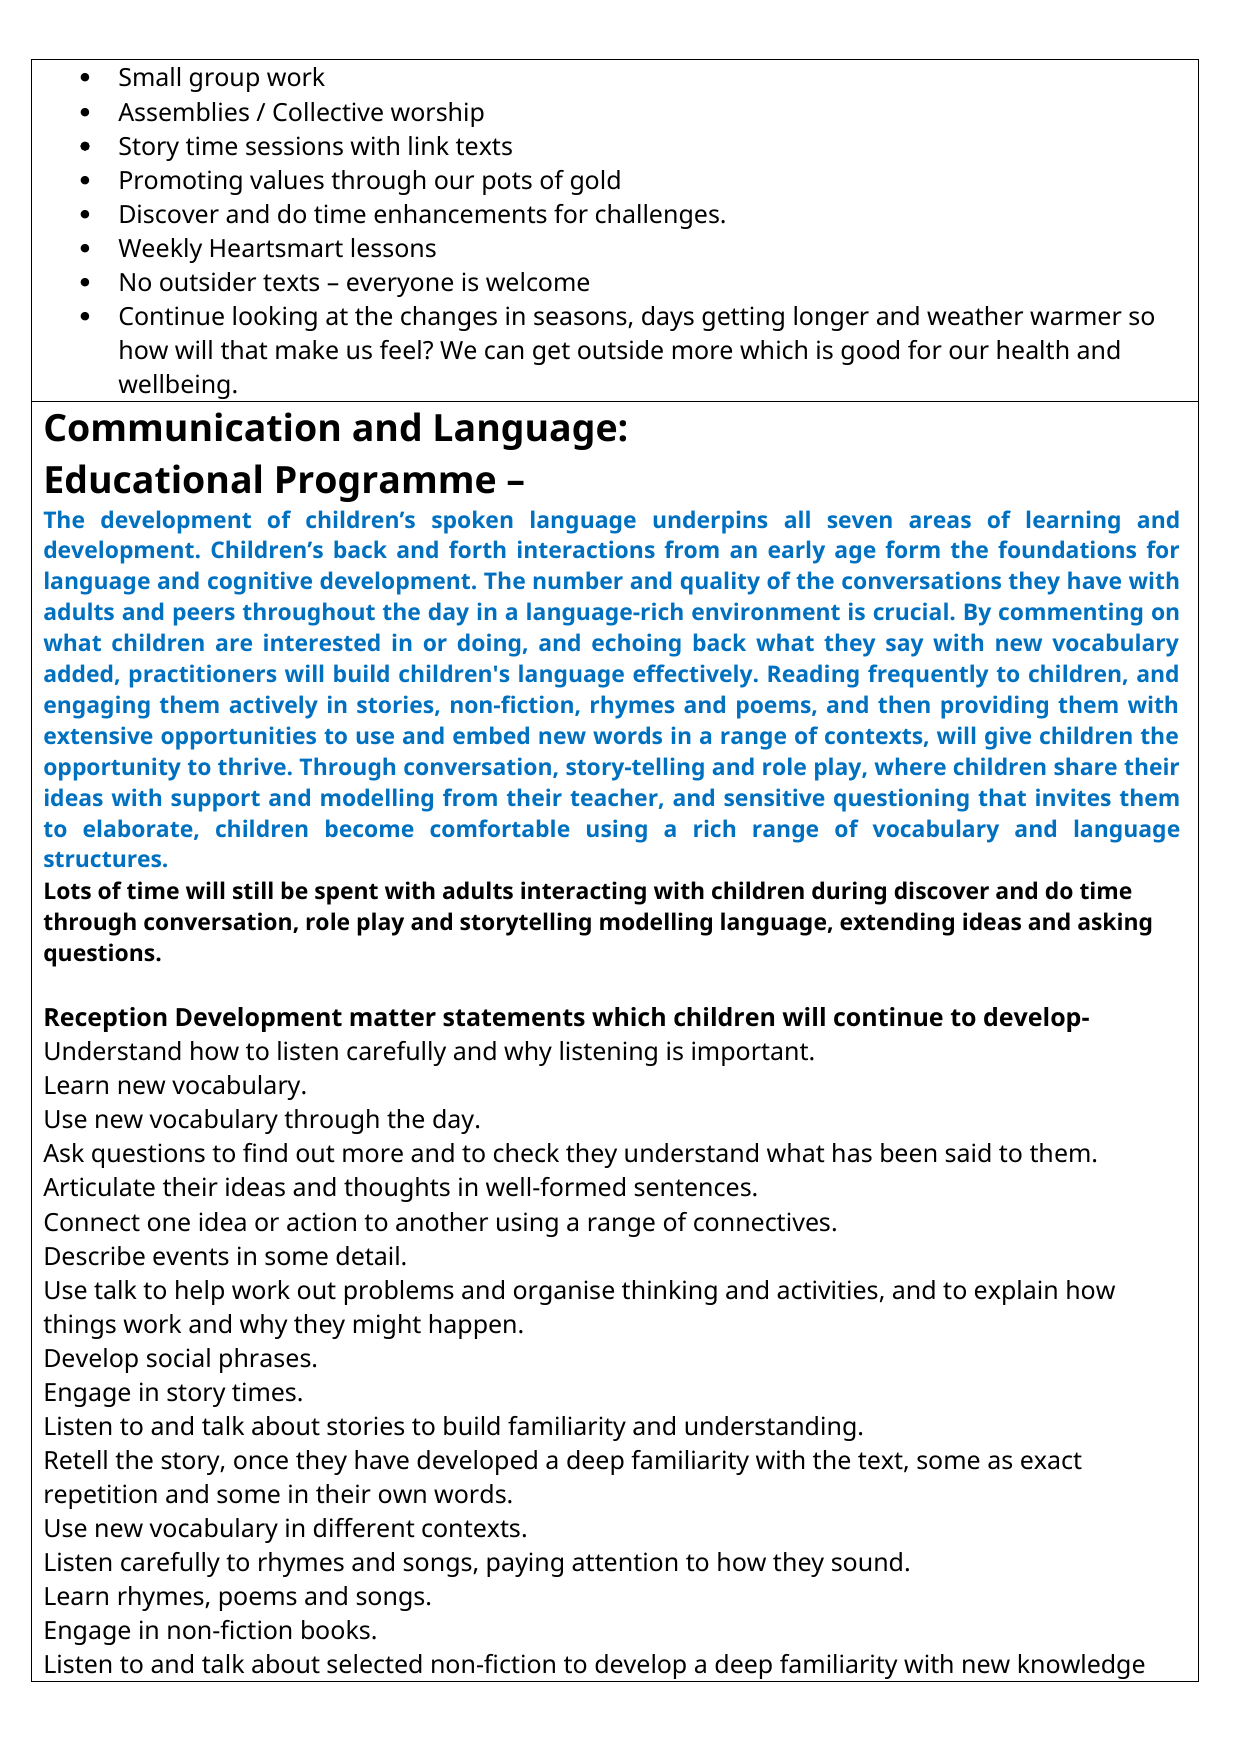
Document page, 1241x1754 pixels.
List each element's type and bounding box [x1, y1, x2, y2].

table_cell [32, 60, 1198, 401]
table_cell [32, 402, 1198, 1681]
